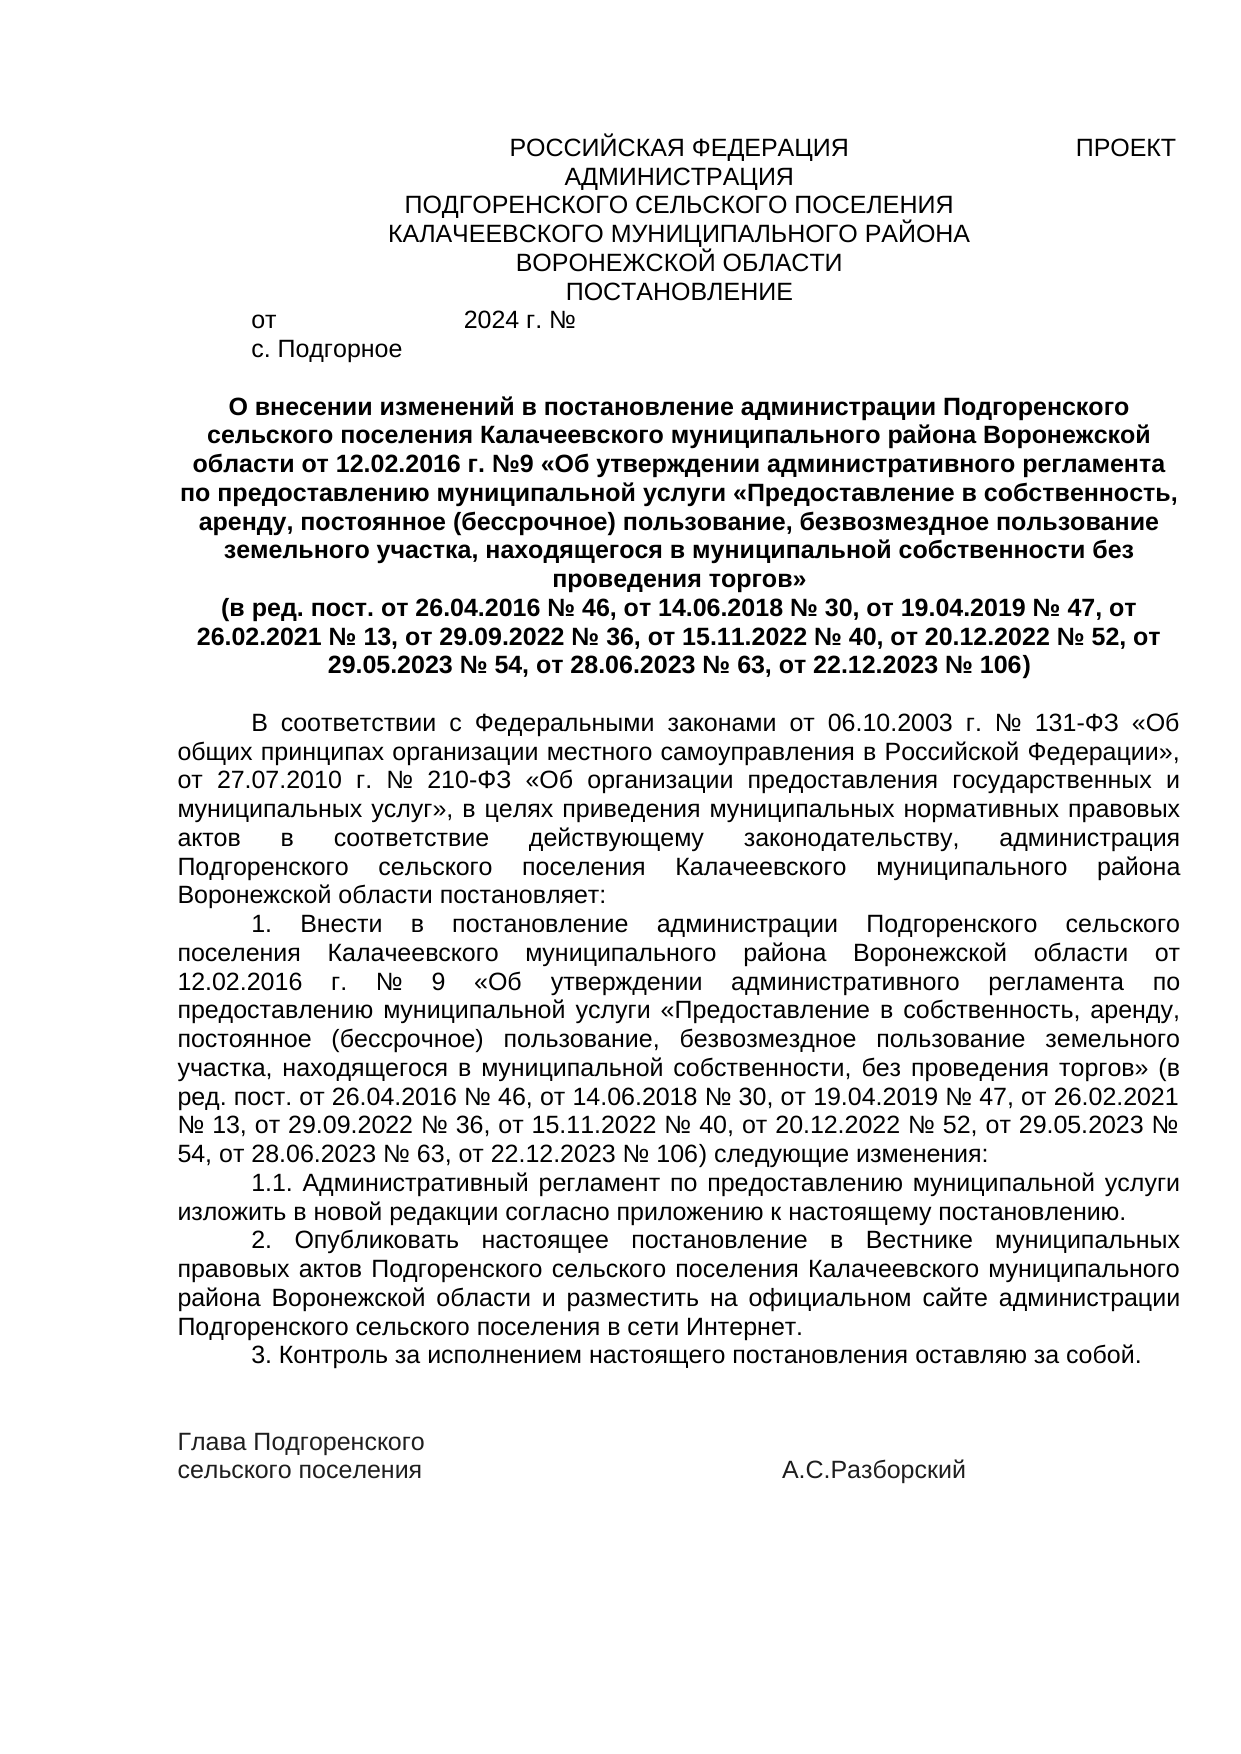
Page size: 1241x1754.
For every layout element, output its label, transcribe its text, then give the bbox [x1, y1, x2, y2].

text 1. Внести в постановление администрации Подгоренского сельского поселения Калачеевского муниципального района Воронежской области от 12.02.2016 г. № 9 «Об утверждении административного регламента по предоставлению муниципальной услуги «Предоставление в собственность, аренду, постоянное (бессрочное) пользование, безвозмездное пользование земельного участка, находящегося в муниципальной собственности, без проведения торгов» (в ред. пост. от 26.04.2016 № 46, от 14.06.2018 № 30, от 19.04.2019 № 47, от 26.02.2021 № 13, от 29.09.2022 № 36, от 15.11.2022 № 40, от 20.12.2022 № 52, от 29.05.2023 № 54, от 28.06.2023 № 63, от 22.12.2023 № 106) следующие изменения: [177, 909, 1181, 1168]
text ПОСТАНОВЛЕНИЕ [177, 277, 1181, 305]
text ВОРОНЕЖСКОЙ ОБЛАСТИ [177, 248, 1181, 277]
text Глава Подгоренского [177, 1427, 1181, 1455]
text В соответствии с Федеральными законами от 06.10.2003 г. № 131-ФЗ «Об общих принципах организации местного самоуправления в Российской Федерации», от 27.07.2010 г. № 210-ФЗ «Об организации предоставления государственных и муниципальных услуг», в целях приведения муниципальных нормативных правовых актов в соответствие действующему законодательству, администрация Подгоренского сельского поселения Калачеевского муниципального района Воронежской области постановляет: [177, 708, 1181, 909]
text 2. Опубликовать настоящее постановление в Вестнике муниципальных правовых актов Подгоренского сельского поселения Калачеевского муниципального района Воронежской области и разместить на официальном сайте администрации Подгоренского сельского поселения в сети Интернет. [177, 1225, 1181, 1340]
text КАЛАЧЕЕВСКОГО МУНИЦИПАЛЬНОГО РАЙОНА [177, 219, 1181, 248]
text ПОДГОРЕНСКОГО СЕЛЬСКОГО ПОСЕЛЕНИЯ [177, 190, 1181, 219]
text О внесении изменений в постановление администрации Подгоренского сельского поселения Калачеевского муниципального района Воронежской области от 12.02.2016 г. №9 «Об утверждении административного регламента по предоставлению муниципальной услуги «Предоставление в собственность, аренду, постоянное (бессрочное) пользование, безвозмездное пользование земельного участка, находящегося в муниципальной собственности без проведения торгов» [177, 392, 1181, 593]
text с. Подгорное [177, 334, 1181, 363]
text 3. Контроль за исполнением настоящего постановления оставляю за собой. [177, 1340, 1181, 1369]
text АДМИНИСТРАЦИЯ [177, 162, 1181, 190]
text РОССИЙСКАЯ ФЕДЕРАЦИЯ ПРОЕКТ [177, 133, 1181, 162]
text сельского поселения А.С.Разборский [177, 1455, 1181, 1484]
text от 2024 г. № [177, 305, 1181, 334]
text 1.1. Административный регламент по предоставлению муниципальной услуги изложить в новой редакции согласно приложению к настоящему постановлению. [177, 1168, 1181, 1225]
text (в ред. пост. от 26.04.2016 № 46, от 14.06.2018 № 30, от 19.04.2019 № 47, от 26.02.2021 № 13, от 29.09.2022 № 36, от 15.11.2022 № 40, от 20.12.2022 № 52, от 29.05.2023 № 54, от 28.06.2023 № 63, от 22.12.2023 № 106) [177, 593, 1181, 679]
